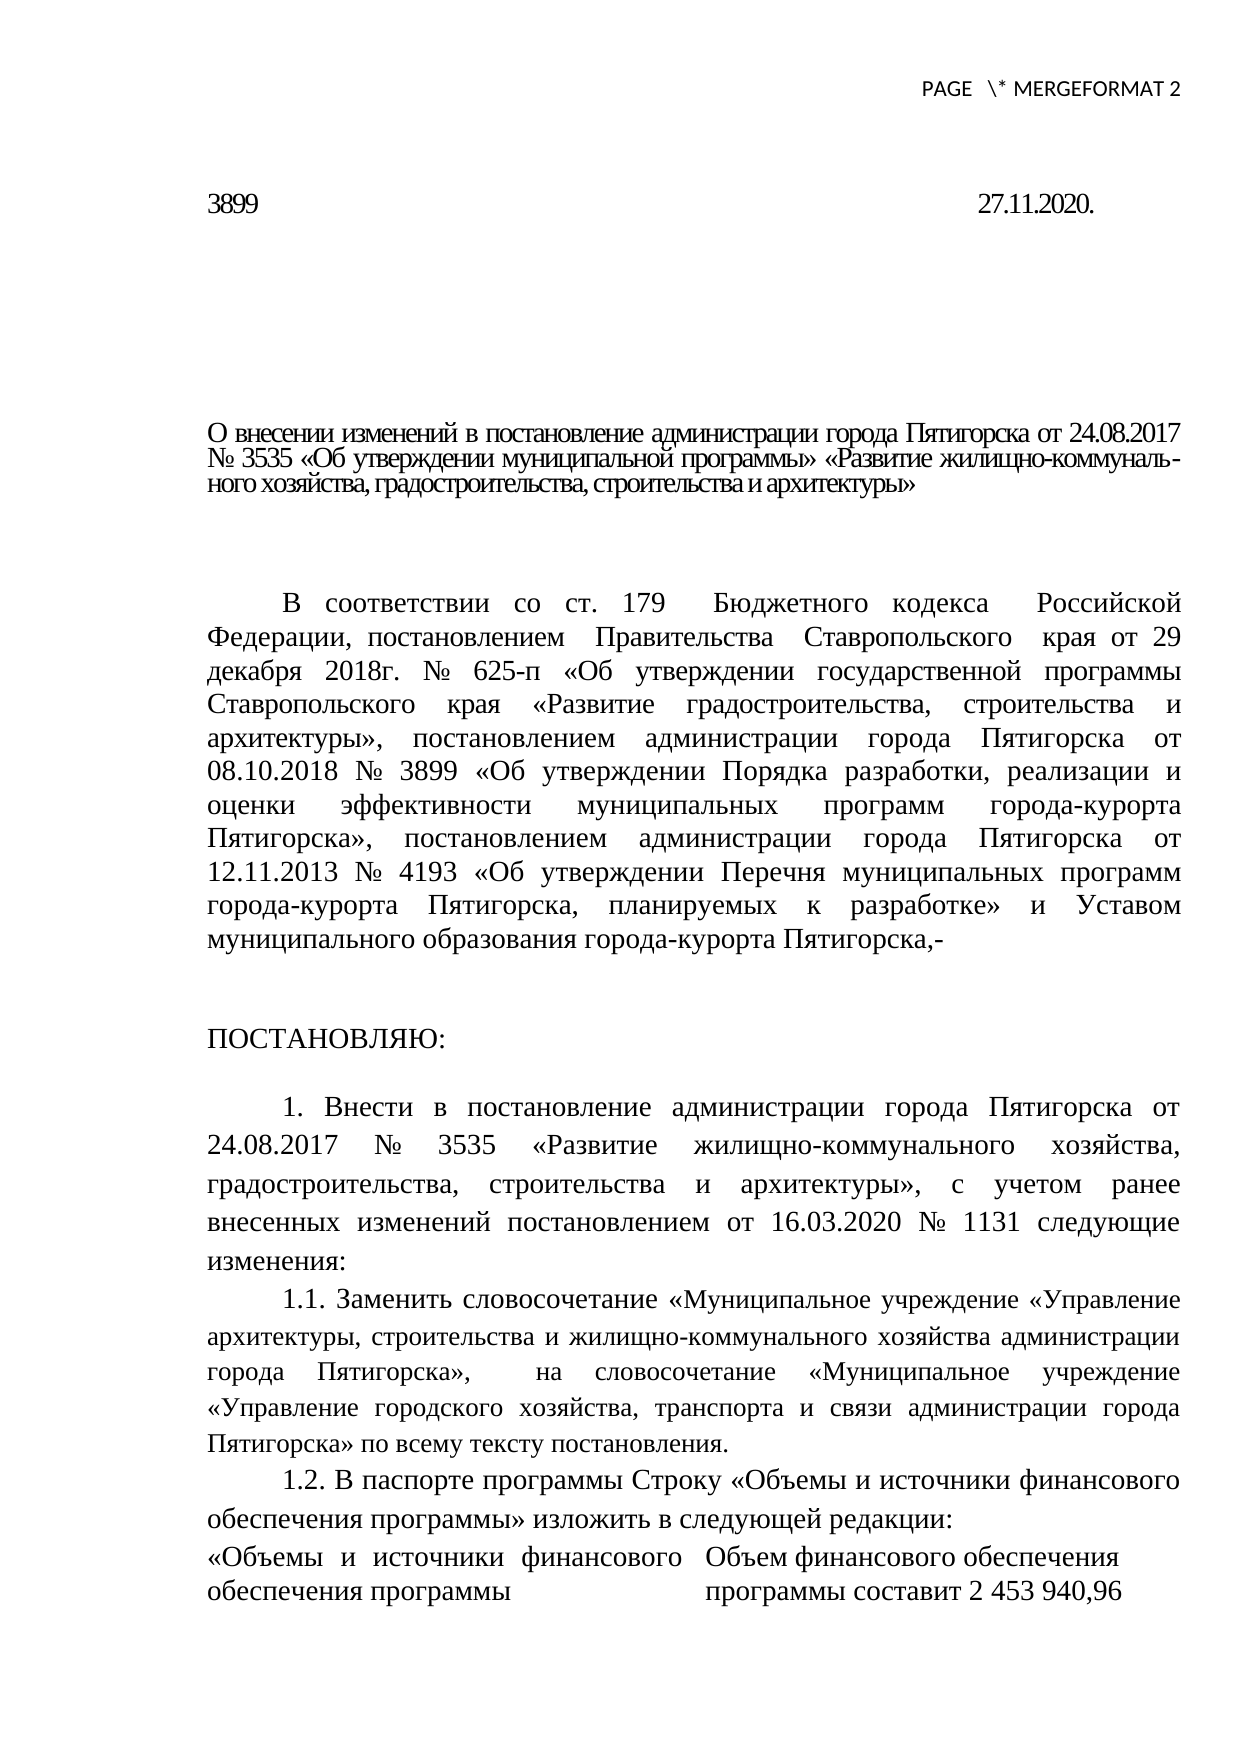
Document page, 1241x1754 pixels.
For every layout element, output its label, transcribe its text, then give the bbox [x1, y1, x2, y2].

text 1.1. Заменить словосочетание «Муниципальное учреждение «Управление архитектуры, строительства и жилищно-коммунального хозяйства администрации города Пятигорска», на словосочетание «Муниципальное учреждение «Управление городского хозяйства, транспорта и связи администрации города Пятигорска» по всему тексту постановления. [207, 1281, 1181, 1458]
text 1. Внести в постановление администрации города Пятигорска от 24.08.2017 № 3535 «Развитие жилищно-коммунального хозяйства, градостроительства, строительства и архитектуры», с учетом ранее внесенных изменений постановлением от 16.03.2020 № 1131 следующие изменения: [207, 1089, 1181, 1276]
text ПОСТАНОВЛЯЮ: [207, 1022, 1181, 1055]
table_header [196, 1540, 694, 1607]
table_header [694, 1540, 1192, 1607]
text О внесении изменений в постановление администрации города Пятигорска от 24.08.2017 № 3535 «Об утверждении муниципальной программы» «Развитие жилищно-коммунального хозяйства, градостроительства, строительства и архитектуры» [207, 423, 1181, 498]
text В соответствии со ст. 179 Бюджетного кодекса Российской Федерации, постановлением Правительства Ставропольского края от 29 декабря 2018г. № 625-п «Об утверждении государственной программы Ставропольского края «Развитие градостроительства, строительства и архитектуры», постановлением администрации города Пятигорска от 08.10.2018 № 3899 «Об утверждении Порядка разработки, реализации и оценки эффективности муниципальных программ города-курорта Пятигорска», постановлением администрации города Пятигорска от 12.11.2013 № 4193 «Об утверждении Перечня муниципальных программ города-курорта Пятигорска, планируемых к разработке» и Уставом муниципального образования города-курорта Пятигорска,- [207, 586, 1182, 954]
text 3899 27.11.2020. [207, 193, 1181, 218]
text 1.2. В паспорте программы Строку «Объемы и источники финансового обеспечения программы» изложить в следующей редакции: [207, 1462, 1181, 1534]
